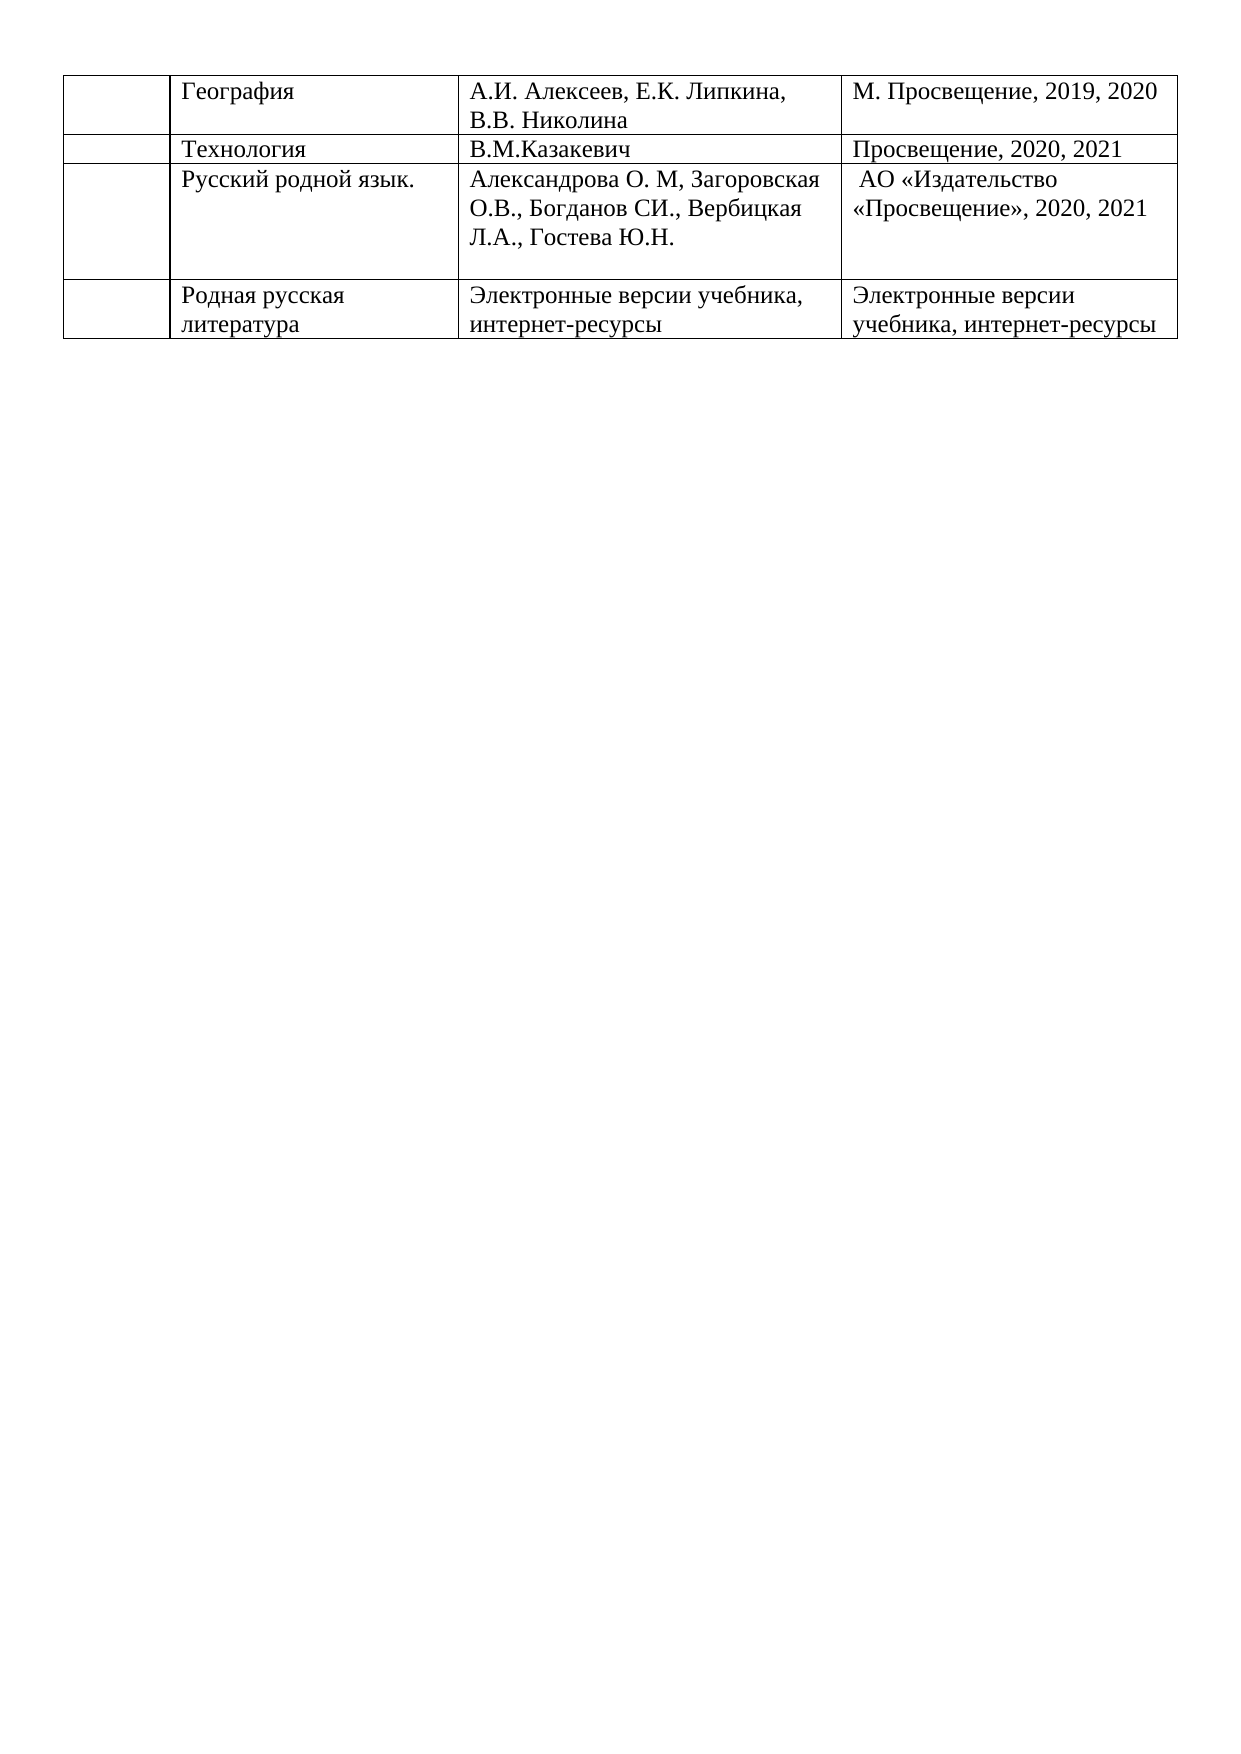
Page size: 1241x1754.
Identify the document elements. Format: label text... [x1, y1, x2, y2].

table_cell АО «Издательство «Просвещение», 2020, 2021 [842, 164, 1177, 279]
table_cell Просвещение, 2020, 2021 [842, 135, 1177, 163]
table_cell Электронные версии учебника, интернет-ресурсы [842, 280, 1177, 338]
table_cell Технология [171, 135, 458, 163]
table_cell Русский родной язык. [171, 164, 458, 279]
table_cell Электронные версии учебника, интернет-ресурсы [459, 280, 841, 338]
table_cell Родная русская литература [171, 280, 458, 338]
table_cell М. Просвещение, 2019, 2020 [842, 76, 1177, 133]
table_cell В.М.Казакевич [459, 135, 841, 163]
table_cell [64, 135, 169, 163]
table_cell [64, 280, 169, 338]
table_cell Александрова О. М, Загоровская О.В., Богданов CИ., Вербицкая Л.А., Гостева Ю.Н. [459, 164, 841, 279]
table_cell А.И. Алексеев, Е.К. Липкина, В.В. Николина [459, 76, 841, 133]
table_cell [64, 164, 169, 279]
table_cell География [171, 76, 458, 133]
table_cell [64, 76, 169, 133]
